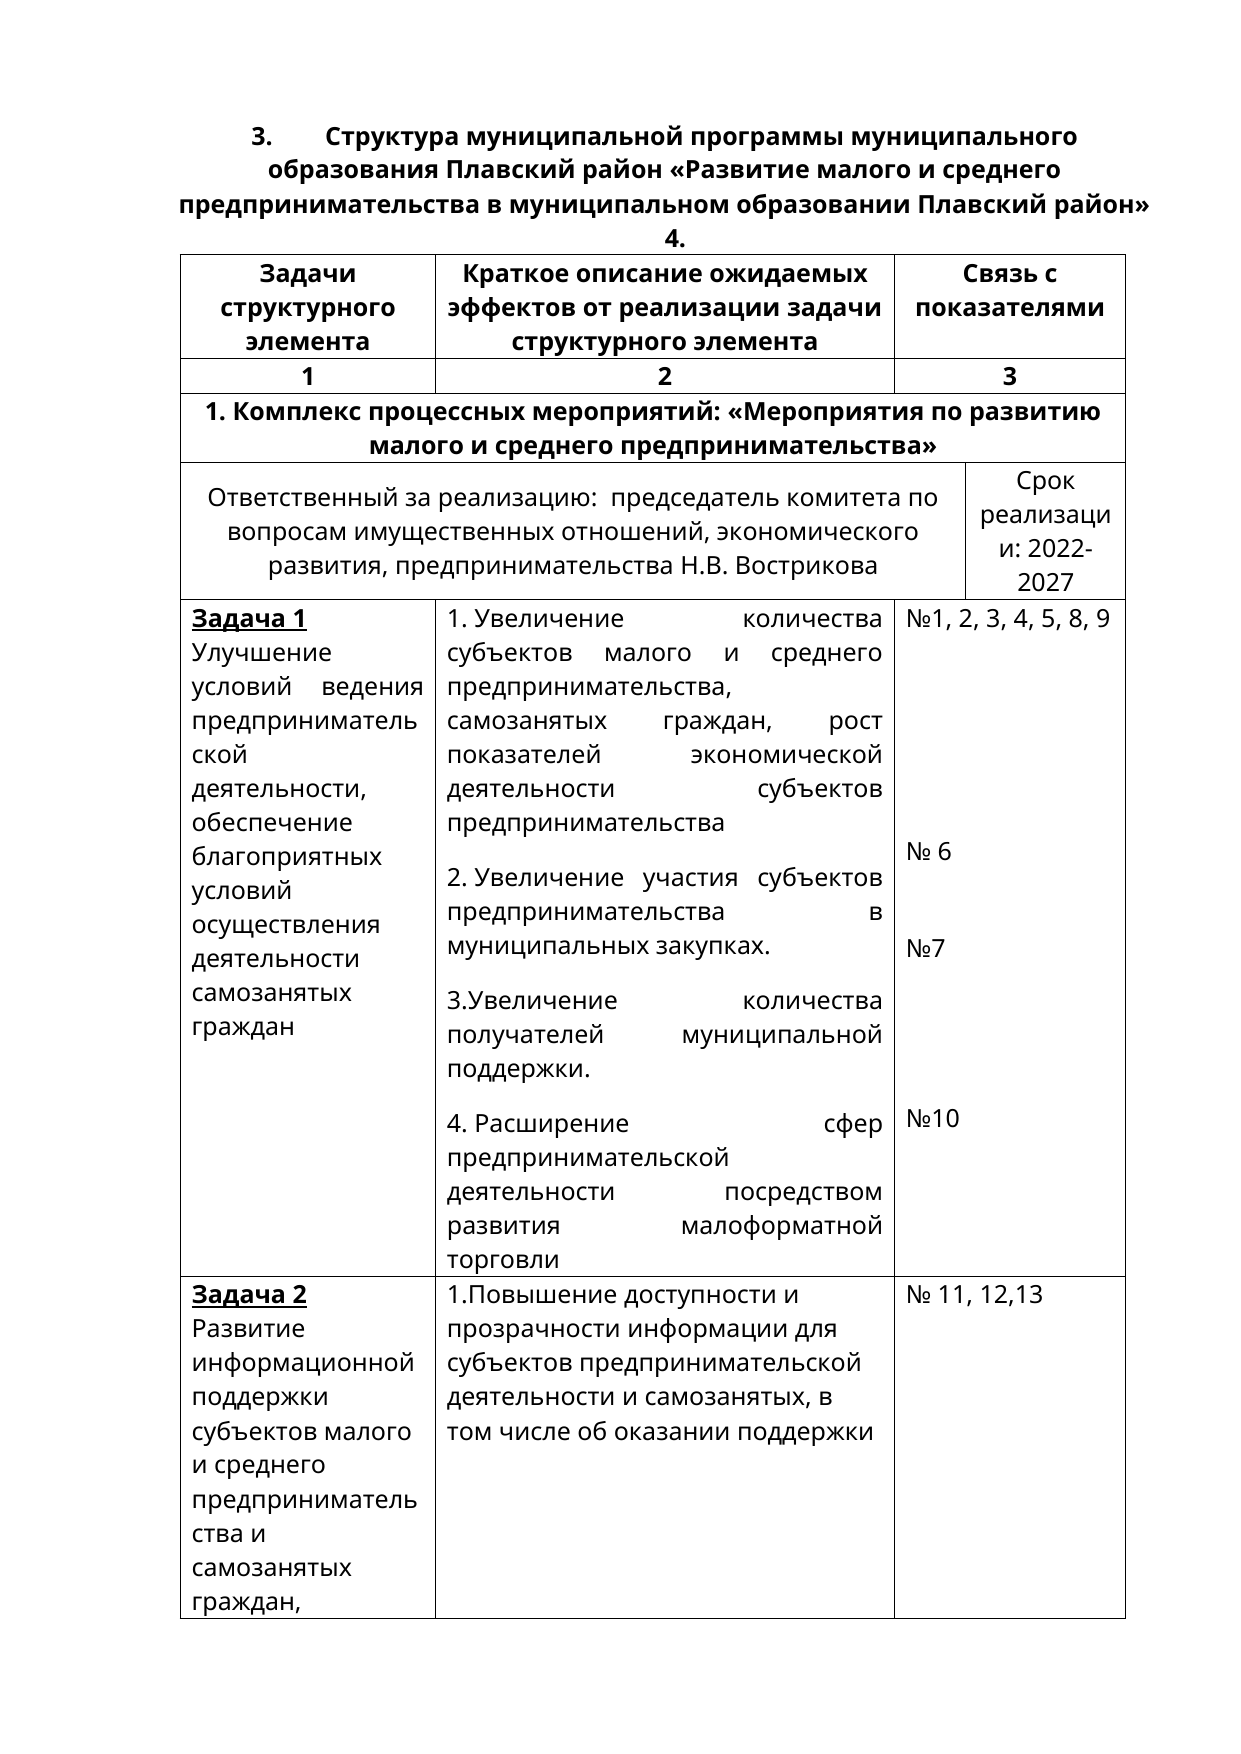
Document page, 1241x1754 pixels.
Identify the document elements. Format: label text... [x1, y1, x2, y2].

table_cell 2 [436, 359, 894, 393]
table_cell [436, 1277, 894, 1617]
table_cell 1. Комплекс процессных мероприятий: «Мероприятия по развитию малого и среднего предпринимательства» [181, 394, 1125, 462]
table_cell № 11, 12,13 [895, 1277, 1125, 1617]
table_header Задачи структурного элемента [181, 255, 435, 358]
table_header Связь с показателями [895, 255, 1125, 358]
table_cell 1. Увеличение количества субъектов малого и среднего предпринимательства, самозанятых граждан, рост показателей экономической деятельности субъектов предпринимательства 2. Увеличение участия субъектов предпринимательства в муниципальных закупках. 3.Увеличение количества получателей муниципальной поддержки. 4. Расширение сфер предпринимательской деятельности посредством развития малоформатной торговли [436, 600, 894, 1276]
table_cell 1 [181, 359, 435, 393]
table_cell Срок реализации: 2022-2027 [966, 463, 1125, 599]
table_cell Ответственный за реализацию: председатель комитета по вопросам имущественных отношений, экономического развития, предпринимательства Н.В. Вострикова [181, 463, 965, 599]
table_header Краткое описание ожидаемых эффектов от реализации задачи структурного элемента [436, 255, 894, 358]
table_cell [181, 1277, 435, 1617]
list Структура муниципальной программы муниципального образования Плавский район «Развитие малого и среднего предпринимательства в муниципальном образовании Плавский район» [177, 118, 1152, 220]
table_cell Задача 1 Улучшение условий ведения предпринимательской деятельности, обеспечение благоприятных условий осуществления деятельности самозанятых граждан [181, 600, 435, 1276]
table_cell №1, 2, 3, 4, 5, 8, 9 № 6 №7 №10 [895, 600, 1125, 1276]
table_cell 3 [895, 359, 1125, 393]
